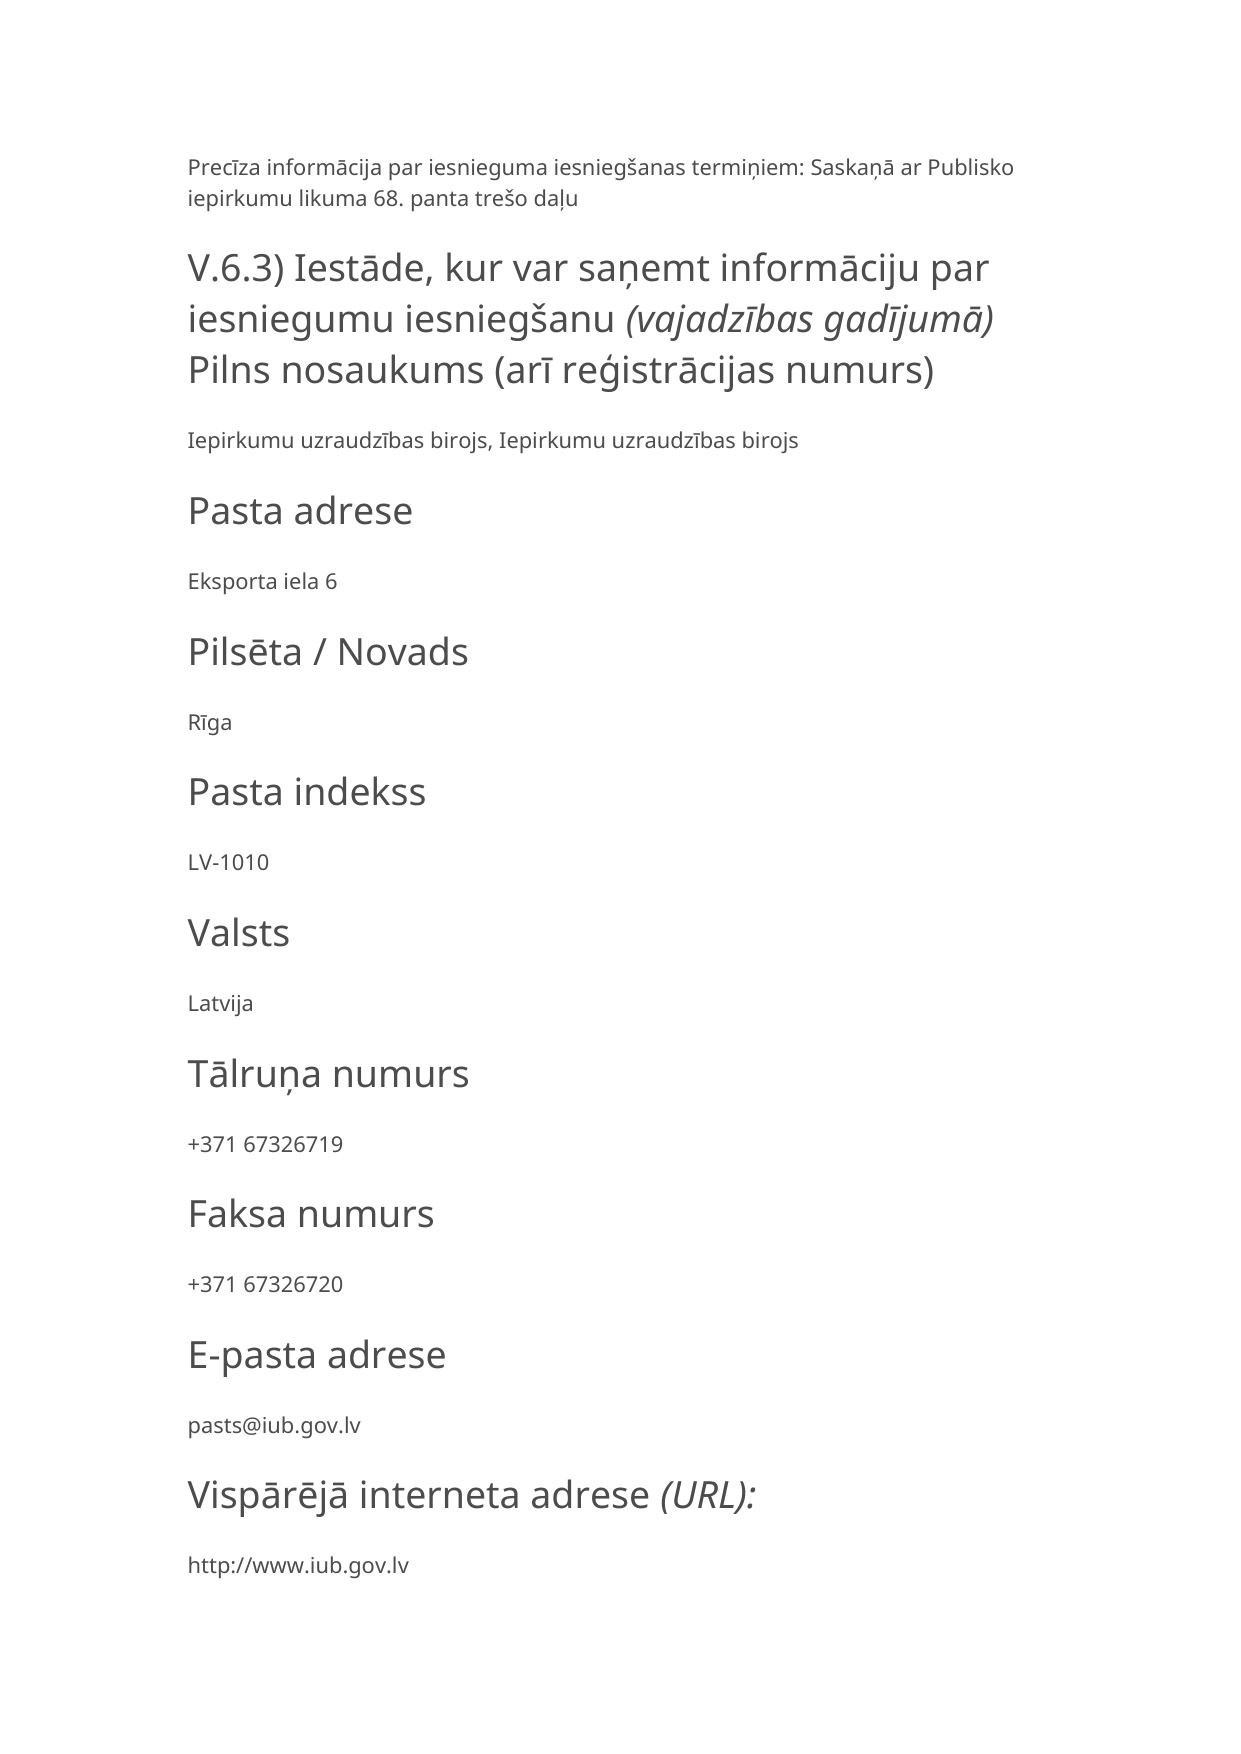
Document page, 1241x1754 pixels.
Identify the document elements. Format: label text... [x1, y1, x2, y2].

text Pasta adrese [187, 484, 1053, 535]
text Pasta indekss [187, 766, 1053, 817]
text Valsts [187, 906, 1053, 957]
text Eksporta iela 6 [187, 564, 1053, 596]
text Vispārējā interneta adrese (URL): [187, 1469, 1053, 1520]
text LV-1010 [187, 846, 1053, 877]
text Latvija [187, 986, 1053, 1018]
text Pilns nosaukums (arī reģistrācijas numurs) [187, 344, 1053, 395]
text +371 67326719 [187, 1127, 1053, 1158]
text Iepirkumu uzraudzības birojs, Iepirkumu uzraudzības birojs [187, 424, 1053, 455]
text pasts@iub.gov.lv [187, 1408, 1053, 1439]
text Precīza informācija par iesnieguma iesniegšanas termiņiem: Saskaņā ar Publisko iepirkumu likuma 68. panta trešo daļu [187, 150, 1053, 212]
text Tālruņa numurs [187, 1047, 1053, 1098]
text Pilsēta / Novads [187, 625, 1053, 676]
text Rīga [187, 705, 1053, 736]
text E-pasta adrese [187, 1328, 1053, 1379]
text Faksa numurs [187, 1187, 1053, 1238]
text +371 67326720 [187, 1268, 1053, 1299]
text V.6.3) Iestāde, kur var saņemt informāciju par iesniegumu iesniegšanu (vajadzības gadījumā) [187, 242, 1053, 344]
text http://www.iub.gov.lv [187, 1549, 1053, 1580]
